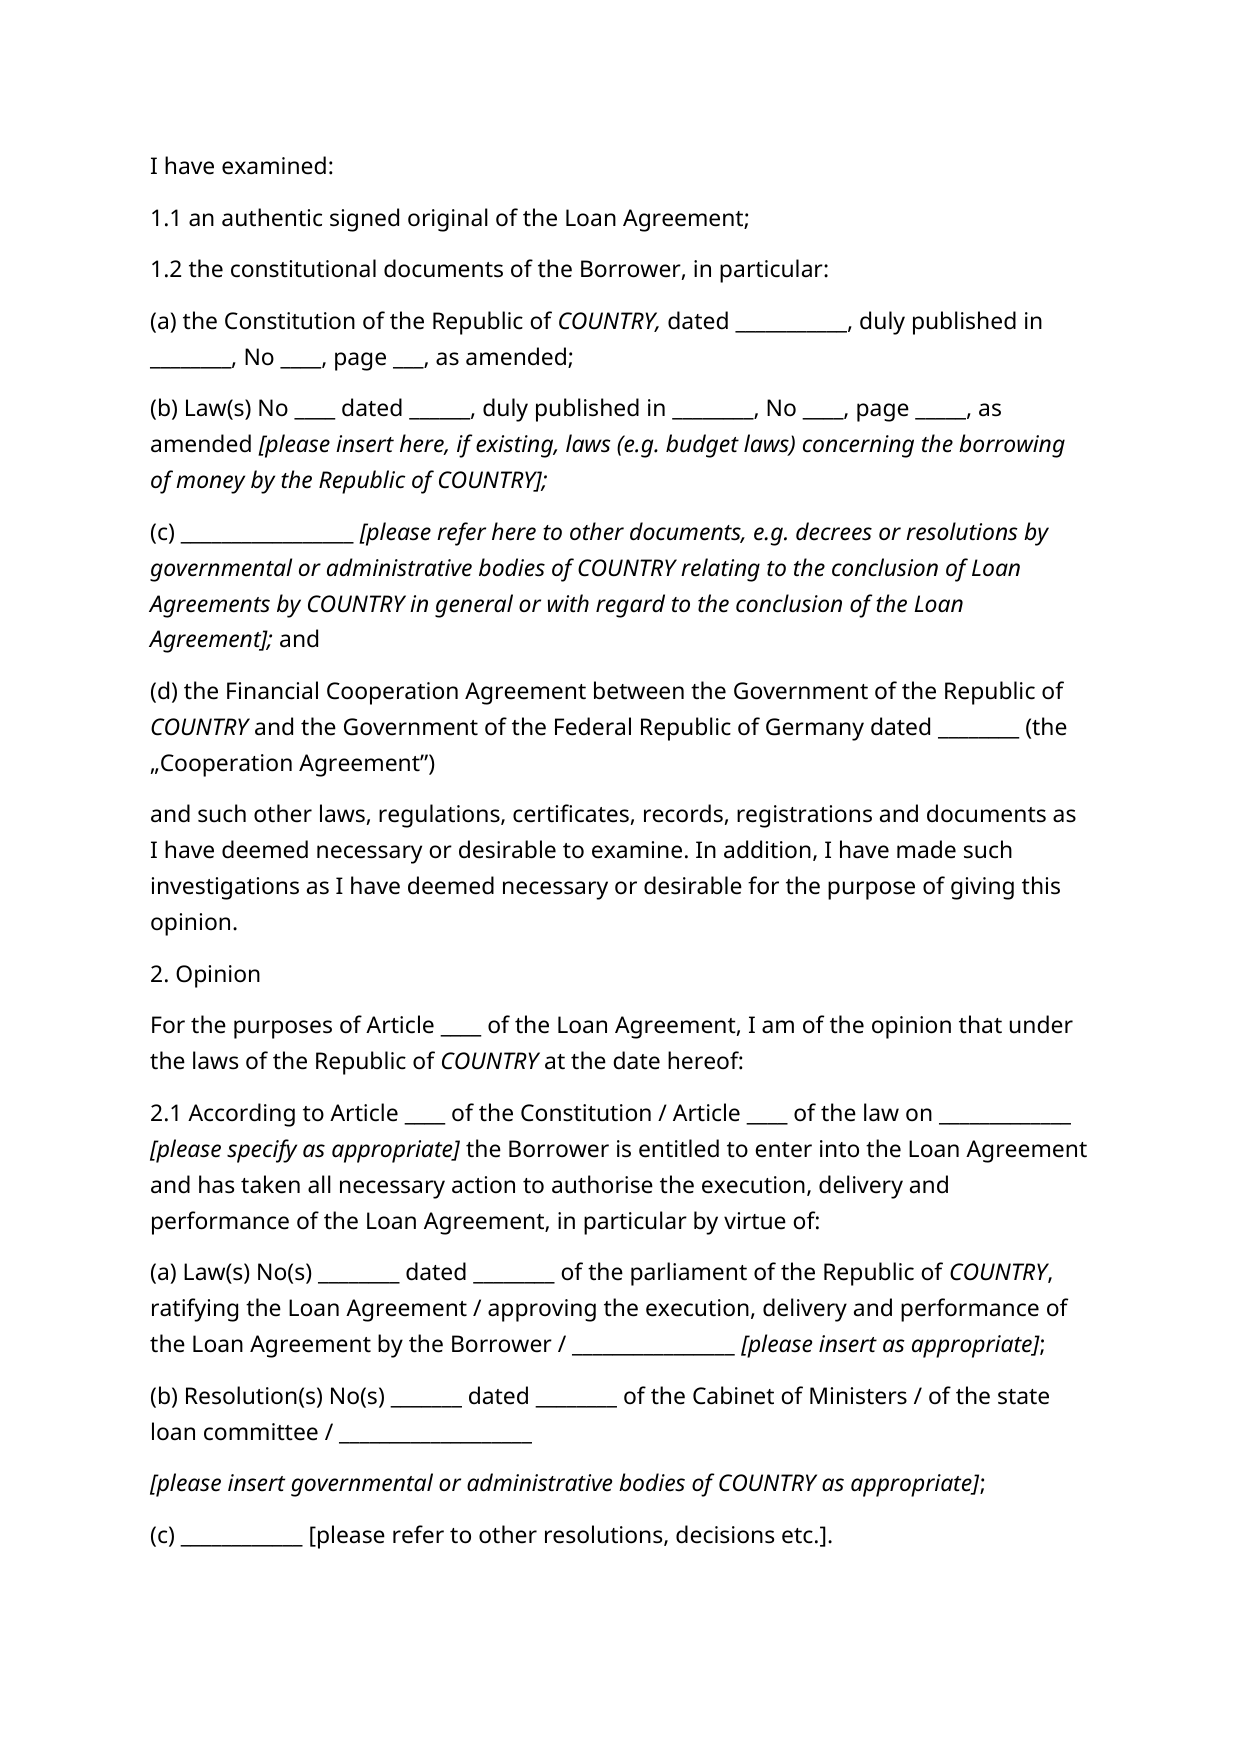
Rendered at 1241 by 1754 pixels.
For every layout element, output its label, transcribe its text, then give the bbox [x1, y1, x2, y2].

text (c) ____________ [please refer to other resolutions, decisions etc.]. [150, 1519, 1090, 1550]
text For the purposes of Article ____ of the Loan Agreement, I am of the opinion that under the laws of the Republic of COUNTRY at the date hereof: [150, 1009, 1090, 1077]
text 2.1 According to Article ____ of the Constitution / Article ____ of the law on _____________ [please specify as appropriate] the Borrower is entitled to enter into the Loan Agreement and has taken all necessary action to authorise the execution, delivery and performance of the Loan Agreement, in particular by virtue of: [150, 1097, 1090, 1236]
text (b) Law(s) No ____ dated ______, duly published in ________, No ____, page _____, as amended [please insert here, if existing, laws (e.g. budget laws) concerning the borrowing of money by the Republic of COUNTRY]; [150, 392, 1090, 495]
text (b) Resolution(s) No(s) _______ dated ________ of the Cabinet of Ministers / of the state loan committee / ___________________ [150, 1380, 1090, 1447]
text and such other laws, regulations, certificates, records, registrations and documents as I have deemed necessary or desirable to examine. In addition, I have made such investigations as I have deemed necessary or desirable for the purpose of giving this opinion. [150, 798, 1090, 937]
text I have examined: [150, 150, 1090, 181]
text (a) Law(s) No(s) ________ dated ________ of the parliament of the Republic of COUNTRY, ratifying the Loan Agreement / approving the execution, delivery and performance of the Loan Agreement by the Borrower / ________________ [please insert as appropriate]; [150, 1256, 1090, 1359]
text 1.2 the constitutional documents of the Borrower, in particular: [150, 253, 1090, 284]
text [please insert governmental or administrative bodies of COUNTRY as appropriate]; [150, 1467, 1090, 1498]
text 2. Opinion [150, 958, 1090, 989]
text (a) the Constitution of the Republic of COUNTRY, dated ___________, duly published in ________, No ____, page ___, as amended; [150, 305, 1090, 372]
text (d) the Financial Cooperation Agreement between the Government of the Republic of COUNTRY and the Government of the Federal Republic of Germany dated ________ (the „Cooperation Agreement”) [150, 675, 1090, 778]
text (c) _________________ [please refer here to other documents, e.g. decrees or resolutions by governmental or administrative bodies of COUNTRY relating to the conclusion of Loan Agreements by COUNTRY in general or with regard to the conclusion of the Loan Agreement]; and [150, 516, 1090, 655]
text 1.1 an authentic signed original of the Loan Agreement; [150, 202, 1090, 233]
